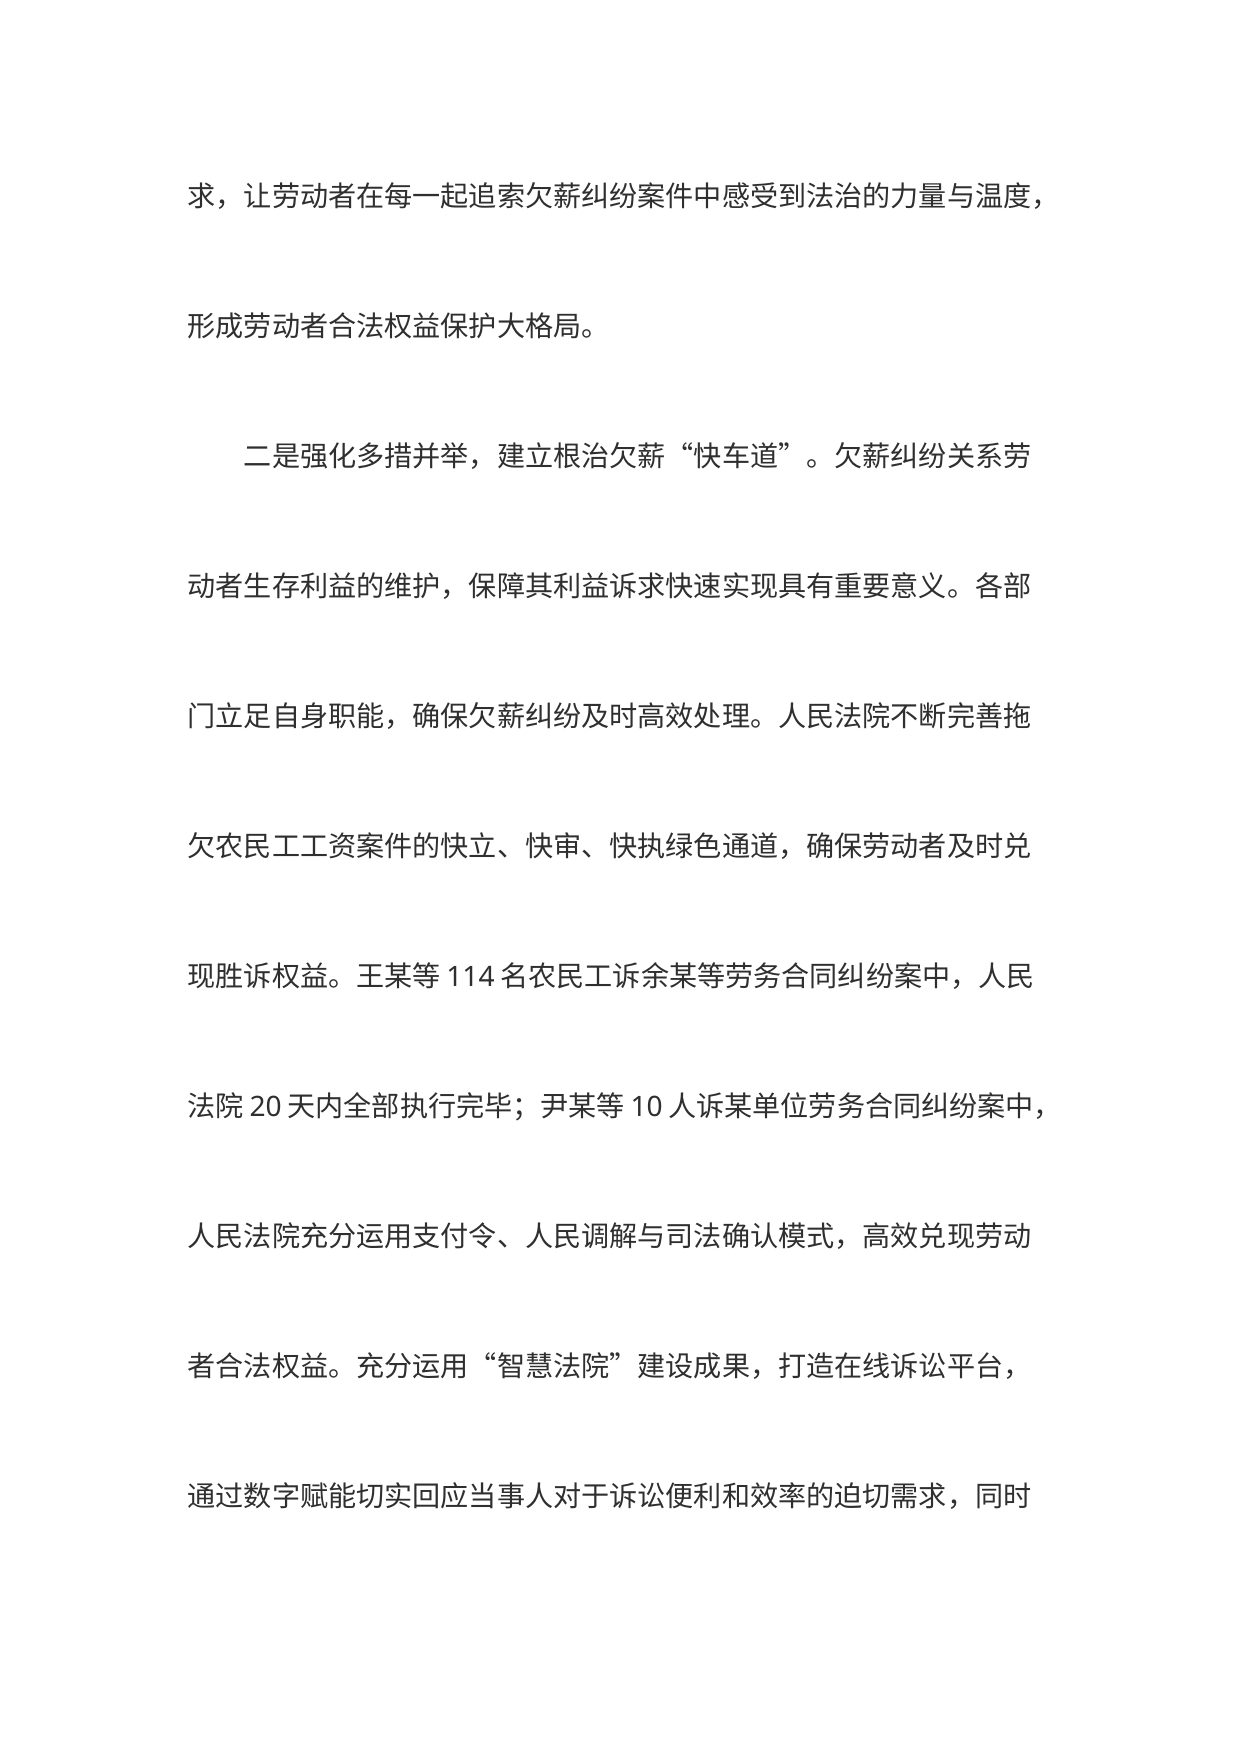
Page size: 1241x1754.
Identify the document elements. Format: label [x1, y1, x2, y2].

text [187, 162, 1053, 1527]
